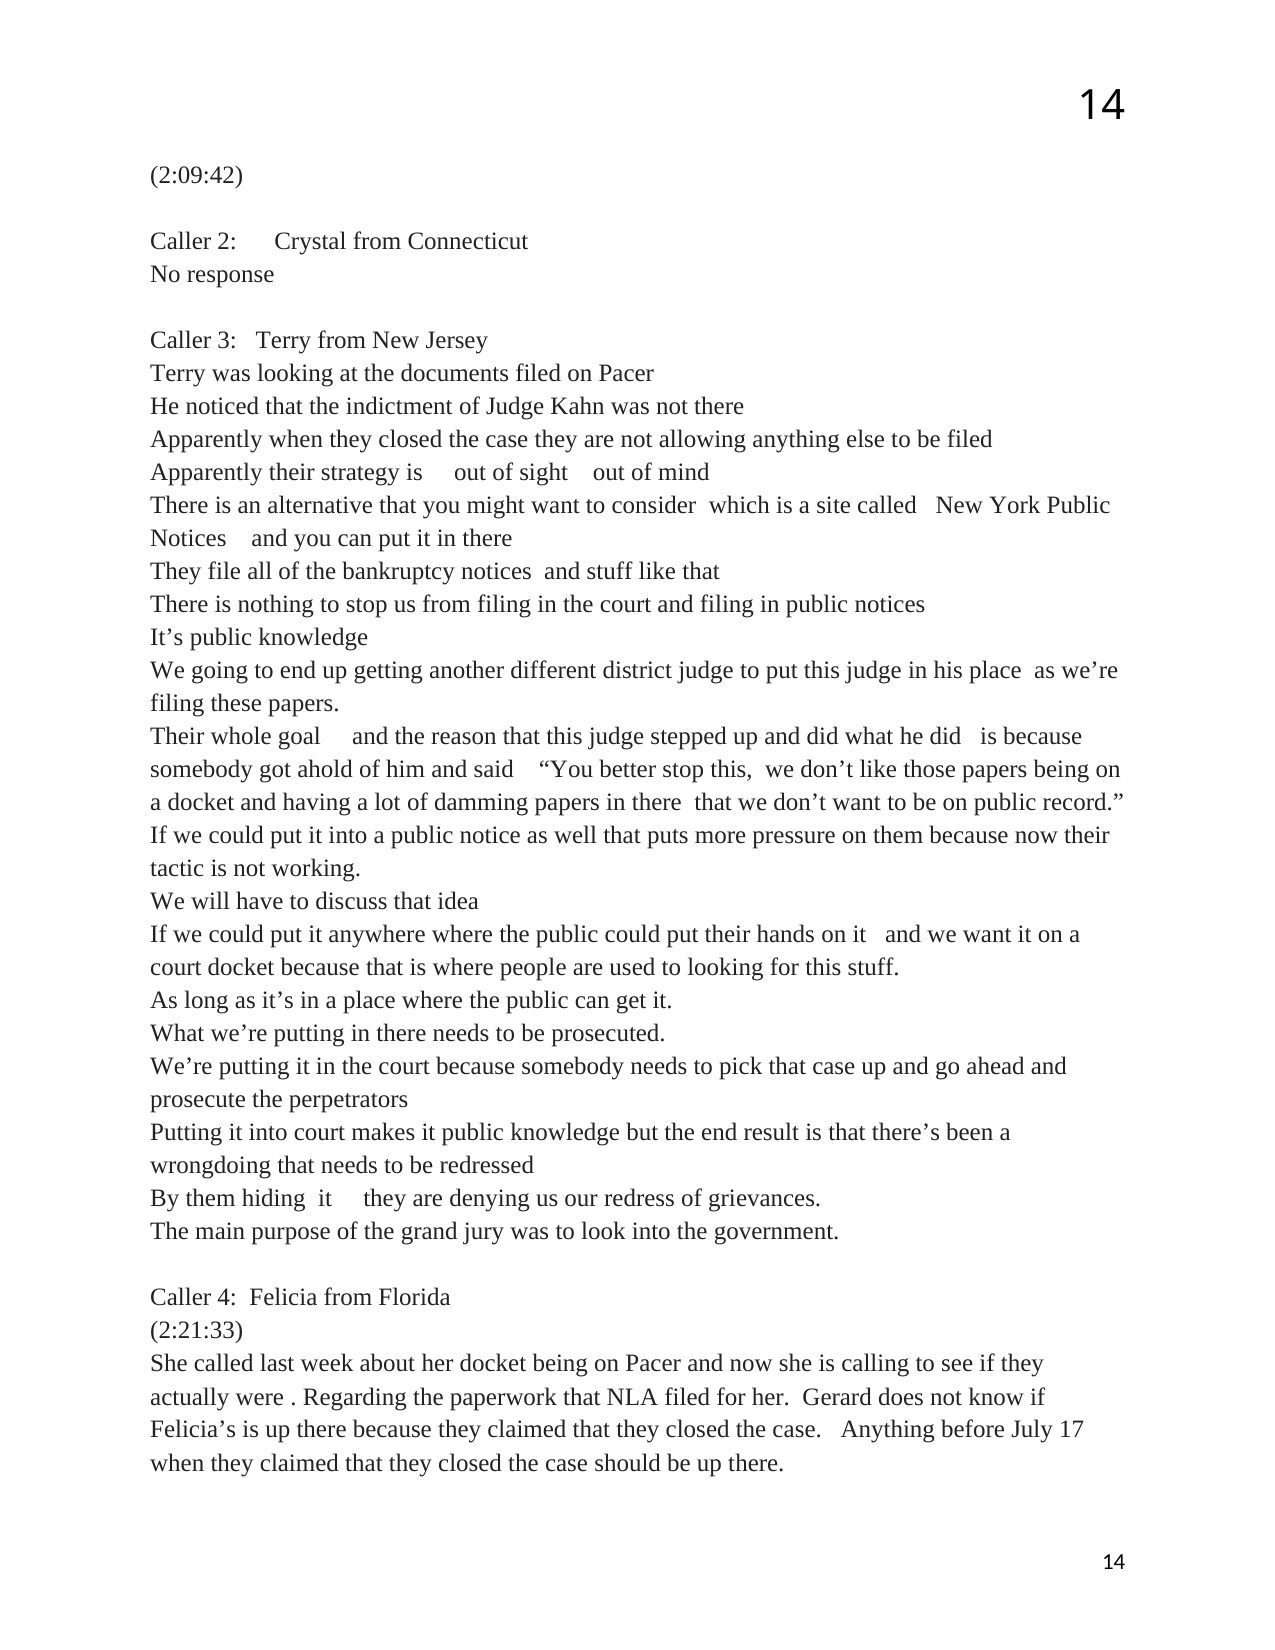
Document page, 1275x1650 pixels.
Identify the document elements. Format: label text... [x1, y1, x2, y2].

text She called last week about her docket being on Pacer and now she is calling to see if they actually were . Regarding the paperwork that NLA filed for her. Gerard does not know if Felicia’s is up there because they claimed that they closed the case. Anything before July 17 when they claimed that they closed the case should be up there. [150, 1348, 1125, 1476]
text It’s public knowledge [150, 622, 1125, 651]
text No response [150, 259, 1125, 288]
text Apparently their strategy is out of sight out of mind [150, 457, 1125, 486]
text Apparently when they closed the case they are not allowing anything else to be filed [150, 424, 1125, 453]
text If we could put it anywhere where the public could put their hands on it and we want it on a court docket because that is where people are used to looking for this stuff. [150, 919, 1125, 981]
text If we could put it into a public notice as well that puts more pressure on them because now their tactic is not working. [150, 820, 1125, 882]
text Caller 4: Felicia from Florida [150, 1282, 1125, 1311]
text There is an alternative that you might want to consider which is a site called New York Public Notices and you can put it in there [150, 490, 1125, 552]
text We going to end up getting another different district judge to put this judge in his place as we’re filing these papers. [150, 655, 1125, 717]
text Putting it into court makes it public knowledge but the end result is that there’s been a wrongdoing that needs to be redressed [150, 1117, 1125, 1179]
text Terry was looking at the documents filed on Pacer [150, 358, 1125, 387]
text What we’re putting in there needs to be prosecuted. [150, 1018, 1125, 1047]
text (2:09:42) [150, 160, 1125, 188]
text We will have to discuss that idea [150, 886, 1125, 915]
text As long as it’s in a place where the public can get it. [150, 985, 1125, 1014]
text There is nothing to stop us from filing in the court and filing in public notices [150, 589, 1125, 618]
text Caller 2: Crystal from Connecticut [150, 226, 1125, 254]
text They file all of the bankruptcy notices and stuff like that [150, 556, 1125, 585]
text He noticed that the indictment of Judge Kahn was not there [150, 391, 1125, 420]
text The main purpose of the grand jury was to look into the government. [150, 1216, 1125, 1245]
text By them hiding it they are denying us our redress of grievances. [150, 1183, 1125, 1212]
text We’re putting it in the court because somebody needs to pick that case up and go ahead and prosecute the perpetrators [150, 1051, 1125, 1113]
text Caller 3: Terry from New Jersey [150, 325, 1125, 354]
text (2:21:33) [150, 1316, 1125, 1344]
text Their whole goal and the reason that this judge stepped up and did what he did is because somebody got ahold of him and said “You better stop this, we don’t like those papers being on a docket and having a lot of damming papers in there that we don’t want to be on public record.” [150, 721, 1125, 816]
